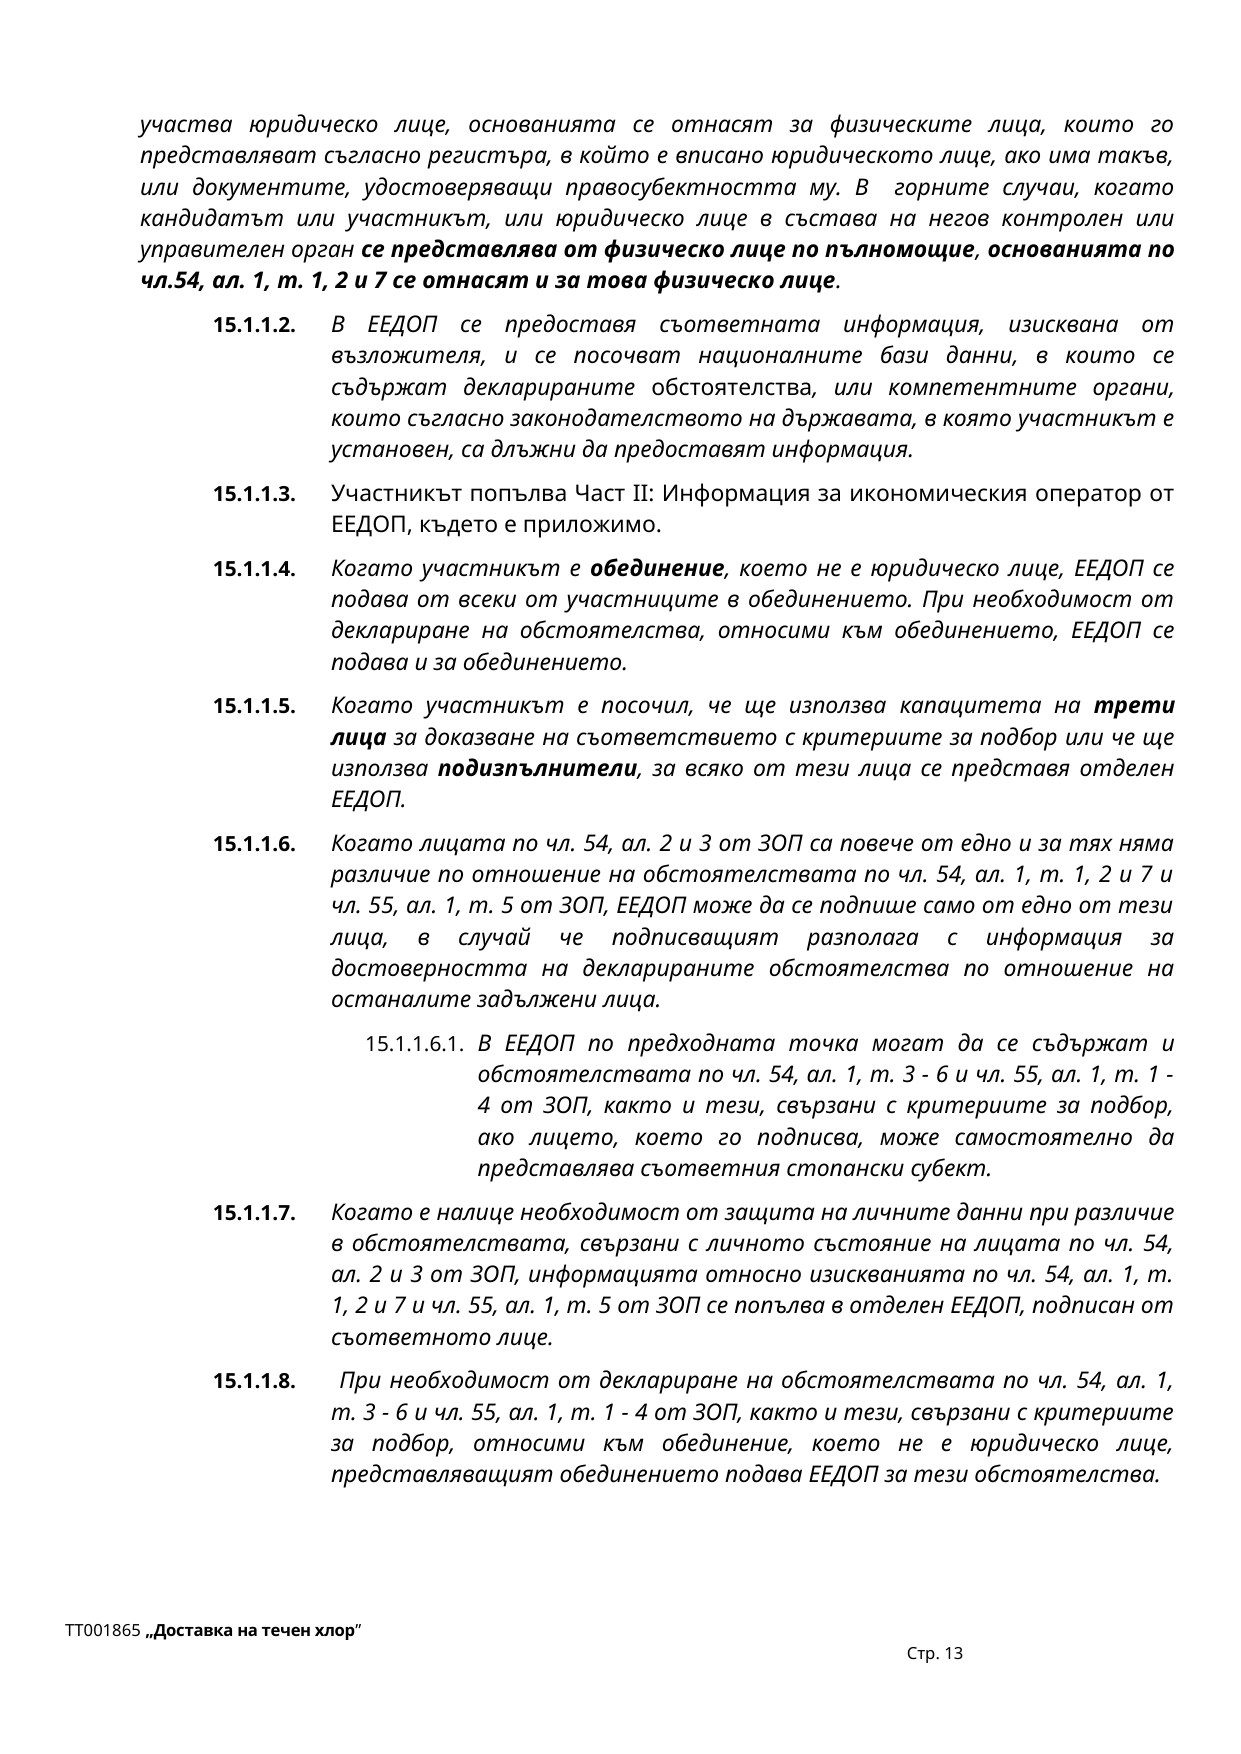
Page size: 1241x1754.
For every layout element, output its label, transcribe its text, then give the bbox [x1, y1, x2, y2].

list В ЕЕДОП по предходната точка могат да се съдържат и обстоятелствата по чл. 54, ал. 1, т. 3 - 6 и чл. 55, ал. 1, т. 1 - 4 от ЗОП, както и тези, свързани с критериите за подбор, ако лицето, което го подписва, може самостоятелно да представлява съответния стопански субект. [365, 1027, 1175, 1183]
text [65, 108, 1175, 295]
list При необходимост от деклариране на обстоятелствата по чл. 54, ал. 1, т. 3 - 6 и чл. 55, ал. 1, т. 1 - 4 от ЗОП, както и тези, свързани с критериите за подбор, относими към обединение, което не е юридическо лице, представляващият обединението подава ЕЕДОП за тези обстоятелства. [213, 1364, 1175, 1489]
list Когато е налице необходимост от защита на личните данни при различие в обстоятелствата, свързани с личното състояние на лицата по чл. 54, ал. 2 и 3 от ЗОП, информацията относно изискванията по чл. 54, ал. 1, т. 1, 2 и 7 и чл. 55, ал. 1, т. 5 от ЗОП се попълва в отделен ЕЕДОП, подписан от съответното лице. [213, 1195, 1175, 1352]
list Участникът попълва Част II: Информация за икономическия оператор от ЕЕДОП, където е приложимо. [213, 477, 1175, 539]
list В ЕЕДОП се предоставя съответната информация, изисквана от възложителя, и се посочват националните бази данни, в които се съдържат декларираните обстоятелства, или компетентните органи, които съгласно законодателството на държавата, в която участникът е установен, са длъжни да предоставят информация. [213, 308, 1175, 464]
list Когато участникът е обединение, което не е юридическо лице, ЕЕДОП се подава от всеки от участниците в обединението. При необходимост от деклариране на обстоятелства, относими към обединението, ЕЕДОП се подава и за обединението. [213, 552, 1175, 677]
list Когато участникът е посочил, че ще използва капацитета на трети лица за доказване на съответствието с критериите за подбор или че ще използва подизпълнители, за всяко от тези лица се представя отделен ЕЕДОП. [213, 689, 1175, 814]
list Когато лицата по чл. 54, ал. 2 и 3 от ЗОП са повече от едно и за тях няма различие по отношение на обстоятелствата по чл. 54, ал. 1, т. 1, 2 и 7 и чл. 55, ал. 1, т. 5 от ЗОП, ЕЕДОП може да се подпише само от едно от тези лица, в случай че подписващият разполага с информация за достоверността на декларираните обстоятелства по отношение на останалите задължени лица. [213, 827, 1175, 1014]
